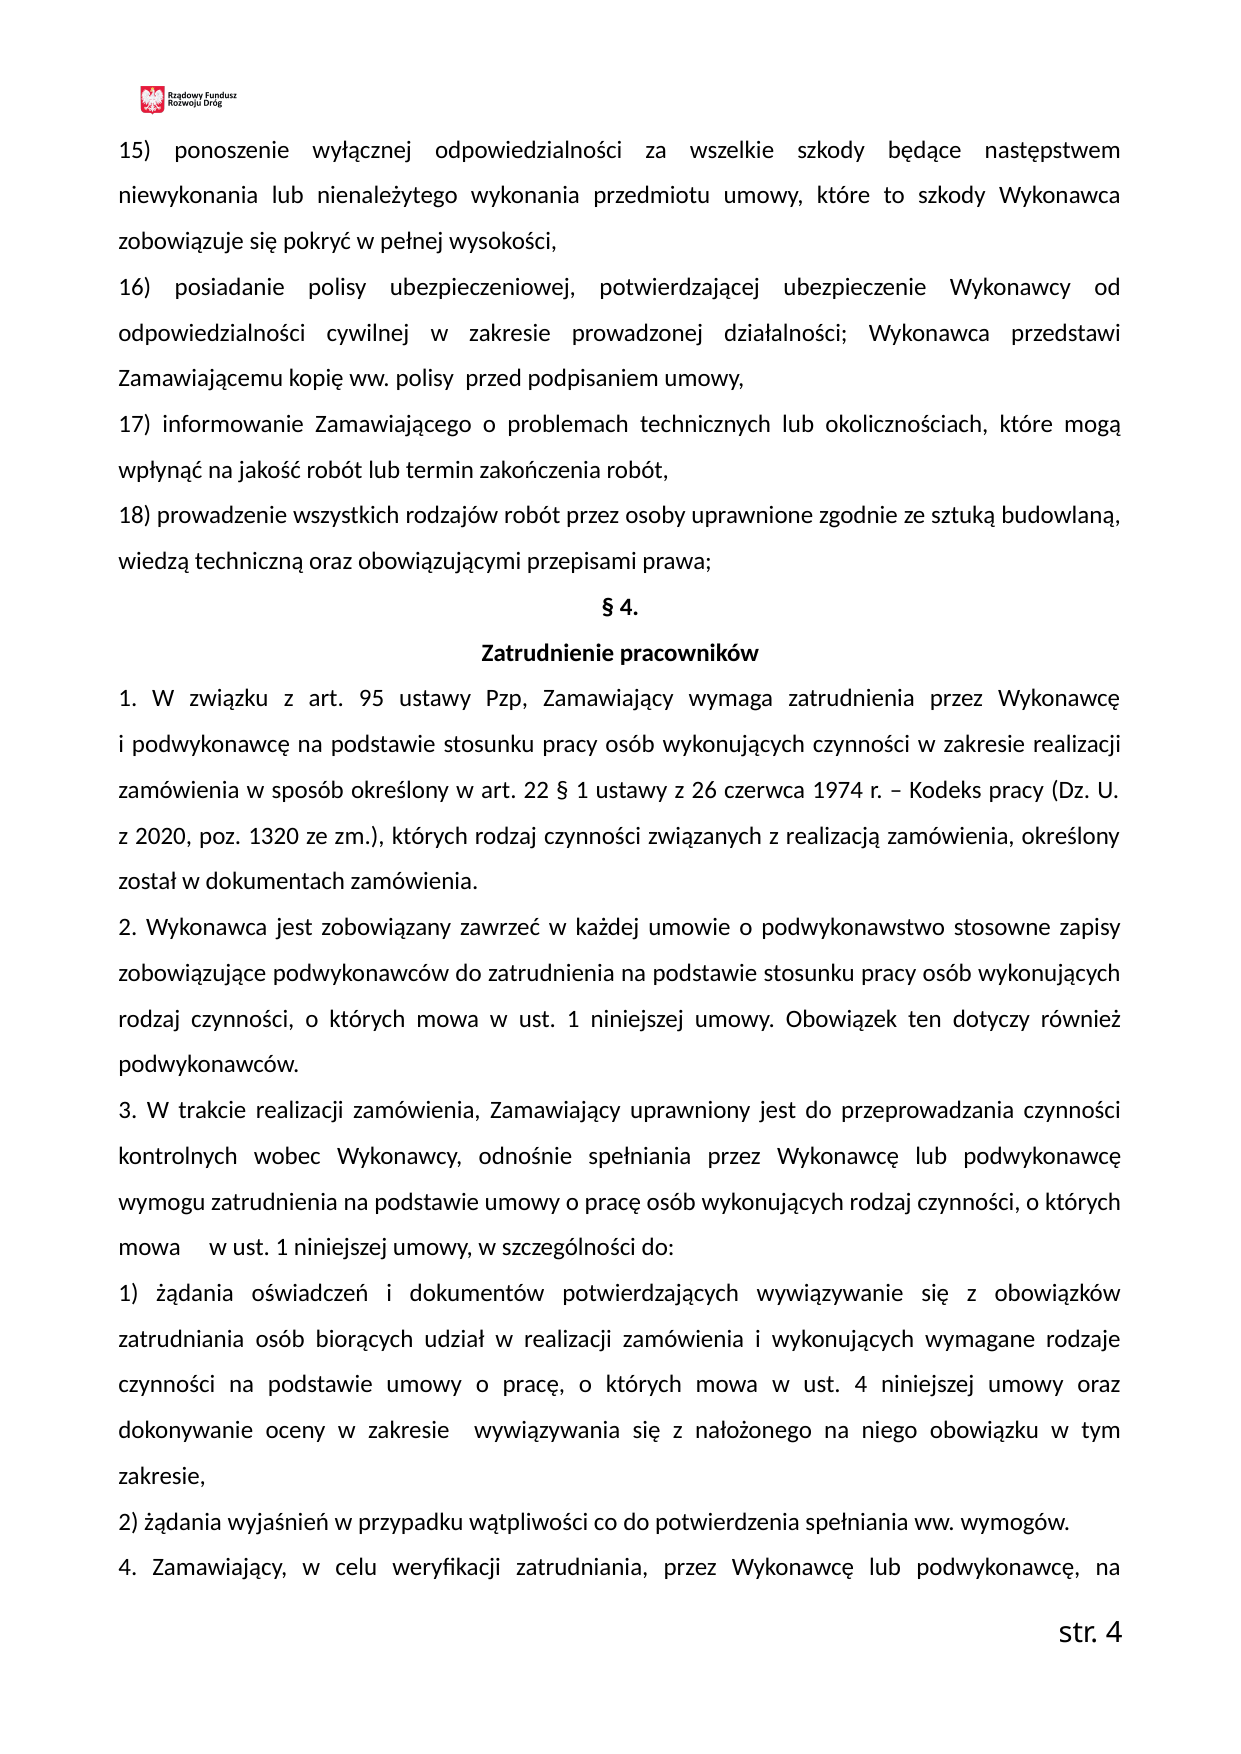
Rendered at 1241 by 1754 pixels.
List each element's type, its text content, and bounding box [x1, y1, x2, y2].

text 15) ponoszenie wyłącznej odpowiedzialności za wszelkie szkody będące następstwem niewykonania lub nienależytego wykonania przedmiotu umowy, które to szkody Wykonawca zobowiązuje się pokryć w pełnej wysokości, [118, 134, 1122, 256]
text 1. W związku z art. 95 ustawy Pzp, Zamawiający wymaga zatrudnienia przez Wykonawcę i podwykonawcę na podstawie stosunku pracy osób wykonujących czynności w zakresie realizacji zamówienia w sposób określony w art. 22 § 1 ustawy z 26 czerwca 1974 r. – Kodeks pracy (Dz. U. z 2020, poz. 1320 ze zm.), których rodzaj czynności związanych z realizacją zamówienia, określony został w dokumentach zamówienia. [118, 683, 1122, 896]
picture [118, 73, 261, 134]
text 3. W trakcie realizacji zamówienia, Zamawiający uprawniony jest do przeprowadzania czynności kontrolnych wobec Wykonawcy, odnośnie spełniania przez Wykonawcę lub podwykonawcę wymogu zatrudnienia na podstawie umowy o pracę osób wykonujących rodzaj czynności, o których mowa w ust. 1 niniejszej umowy, w szczególności do: [118, 1094, 1122, 1262]
text 2. Wykonawca jest zobowiązany zawrzeć w każdej umowie o podwykonawstwo stosowne zapisy zobowiązujące podwykonawców do zatrudnienia na podstawie stosunku pracy osób wykonujących rodzaj czynności, o których mowa w ust. 1 niniejszej umowy. Obowiązek ten dotyczy również podwykonawców. [118, 911, 1122, 1079]
text 17) informowanie Zamawiającego o problemach technicznych lub okolicznościach, które mogą wpłynąć na jakość robót lub termin zakończenia robót, [118, 408, 1122, 484]
text 2) żądania wyjaśnień w przypadku wątpliwości co do potwierdzenia spełniania ww. wymogów. [118, 1506, 1122, 1536]
text 18) prowadzenie wszystkich rodzajów robót przez osoby uprawnione zgodnie ze sztuką budowlaną, wiedzą techniczną oraz obowiązującymi przepisami prawa; [118, 500, 1122, 576]
text § 4. [118, 591, 1122, 622]
text 16) posiadanie polisy ubezpieczeniowej, potwierdzającej ubezpieczenie Wykonawcy od odpowiedzialności cywilnej w zakresie prowadzonej działalności; Wykonawca przedstawi Zamawiającemu kopię ww. polisy przed podpisaniem umowy, [118, 271, 1122, 393]
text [118, 1551, 1122, 1582]
text 1) żądania oświadczeń i dokumentów potwierdzających wywiązywanie się z obowiązków zatrudniania osób biorących udział w realizacji zamówienia i wykonujących wymagane rodzaje czynności na podstawie umowy o pracę, o których mowa w ust. 4 niniejszej umowy oraz dokonywanie oceny w zakresie wywiązywania się z nałożonego na niego obowiązku w tym zakresie, [118, 1277, 1122, 1491]
text Zatrudnienie pracowników [118, 637, 1122, 667]
